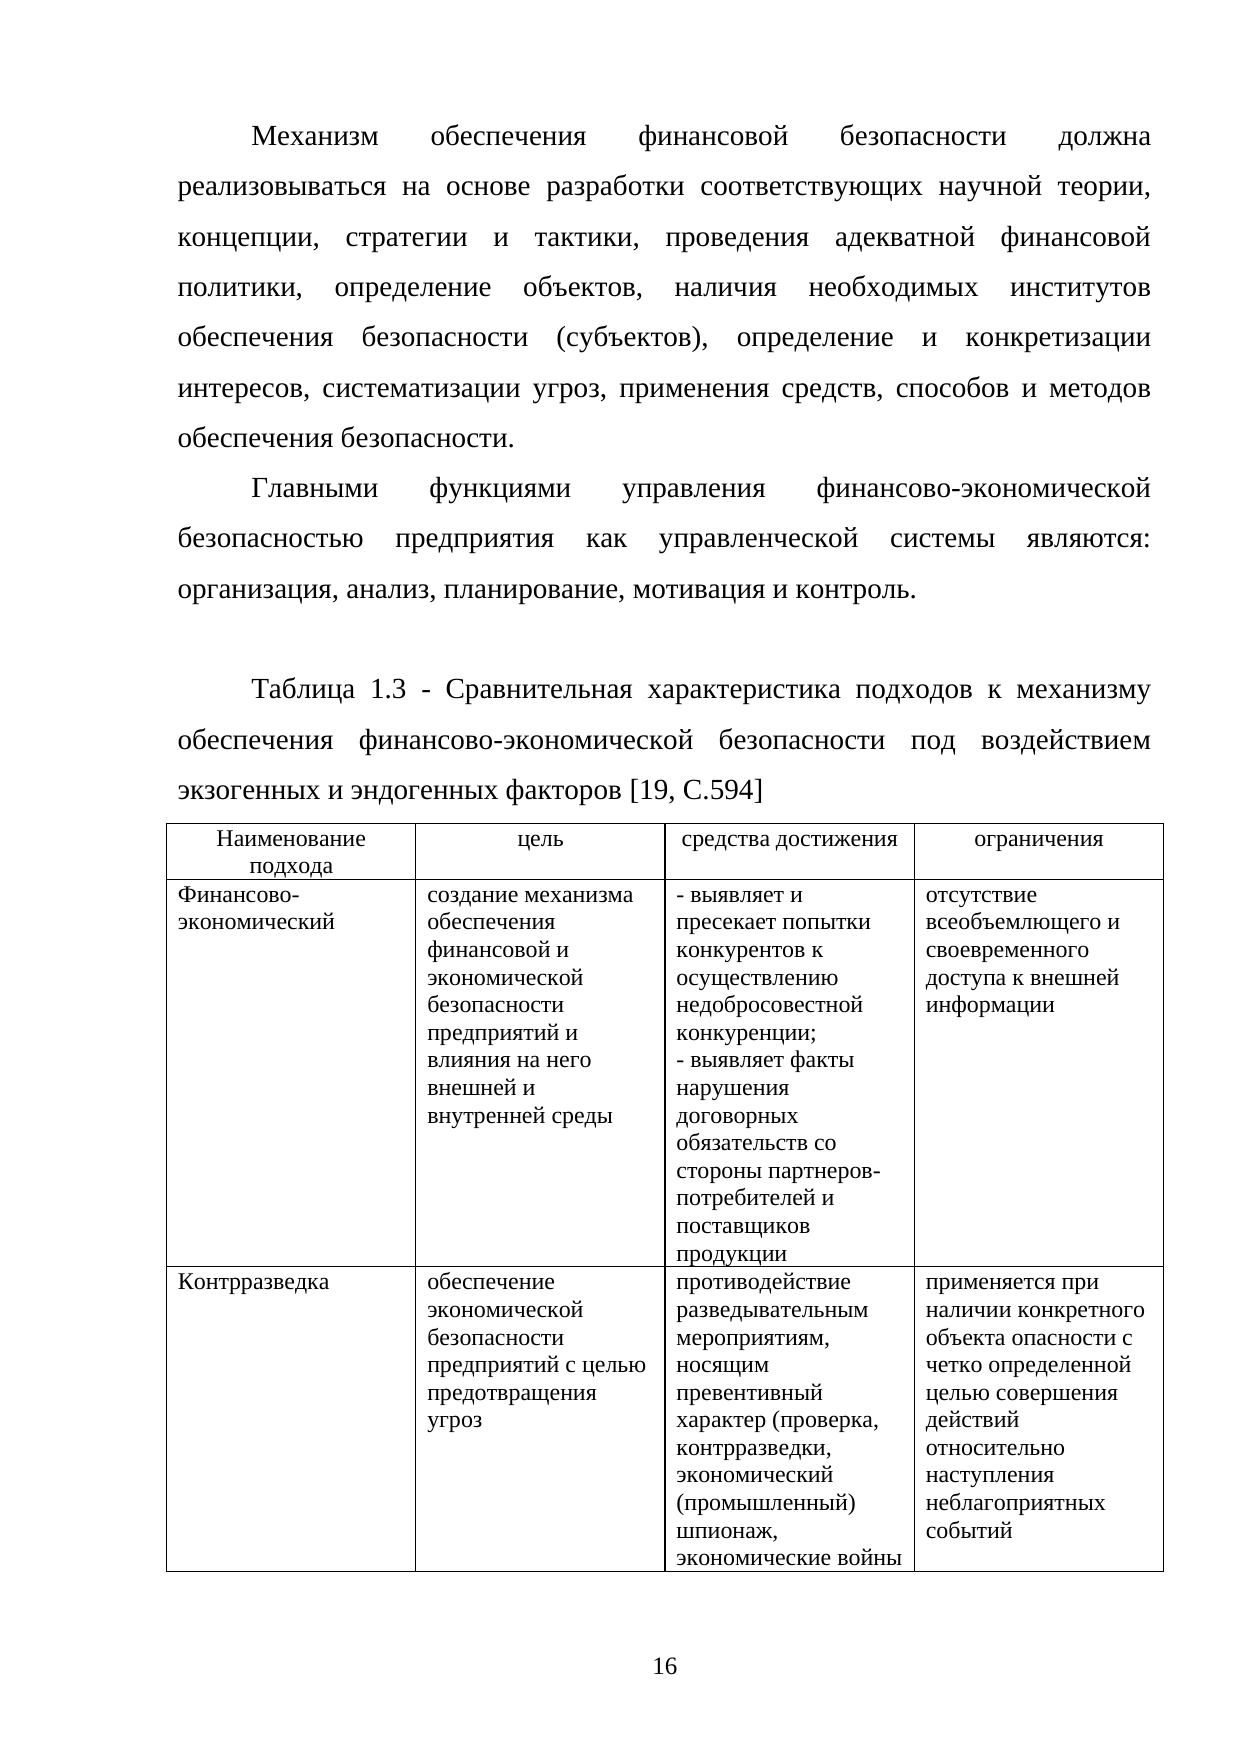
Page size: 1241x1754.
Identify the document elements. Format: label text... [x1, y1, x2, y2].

table_cell применяется при наличии конкретного объекта опасности с четко определенной целью совершения действий относительно наступления неблагоприятных событий [915, 1267, 1163, 1571]
text Механизм обеспечения финансовой безопасности должна реализовываться на основе разработки соответствующих научной теории, концепции, стратегии и тактики, проведения адекватной финансовой политики, определение объектов, наличия необходимых институтов обеспечения безопасности (субъектов), определение и конкретизации интересов, систематизации угроз, применения средств, способов и методов обеспечения безопасности. [177, 118, 1152, 453]
table_header ограничения [915, 824, 1163, 879]
text Таблица 1.3 - Сравнительная характеристика подходов к механизму обеспечения финансово-экономической безопасности под воздействием экзогенных и эндогенных факторов [19, С.594] [177, 672, 1152, 806]
table_cell противодействие разведывательным мероприятиям, носящим превентивный характер (проверка, контрразведки, экономический (промышленный) шпионаж, экономические войны [666, 1267, 914, 1571]
table_cell Финансово-экономический [167, 880, 415, 1266]
table_cell создание механизма обеспечения финансовой и экономической безопасности предприятий и влияния на него внешней и внутренней среды [416, 880, 664, 1266]
table_cell обеспечение экономической безопасности предприятий с целью предотвращения угроз [416, 1267, 664, 1571]
table_cell Контрразведка [167, 1267, 415, 1571]
table_header Наименование подхода [167, 824, 415, 879]
text Главными функциями управления финансово-экономической безопасностью предприятия как управленческой системы являются: организация, анализ, планирование, мотивация и контроль. [177, 470, 1152, 604]
table_cell - выявляет и пресекает попытки конкурентов к осуществлению недобросовестной конкуренции; - выявляет факты нарушения договорных обязательств со стороны партнеров-потребителей и поставщиков продукции [666, 880, 914, 1266]
table_header средства достижения [666, 824, 914, 879]
table_cell отсутствие всеобъемлющего и своевременного доступа к внешней информации [915, 880, 1163, 1266]
table_header цель [416, 824, 664, 879]
